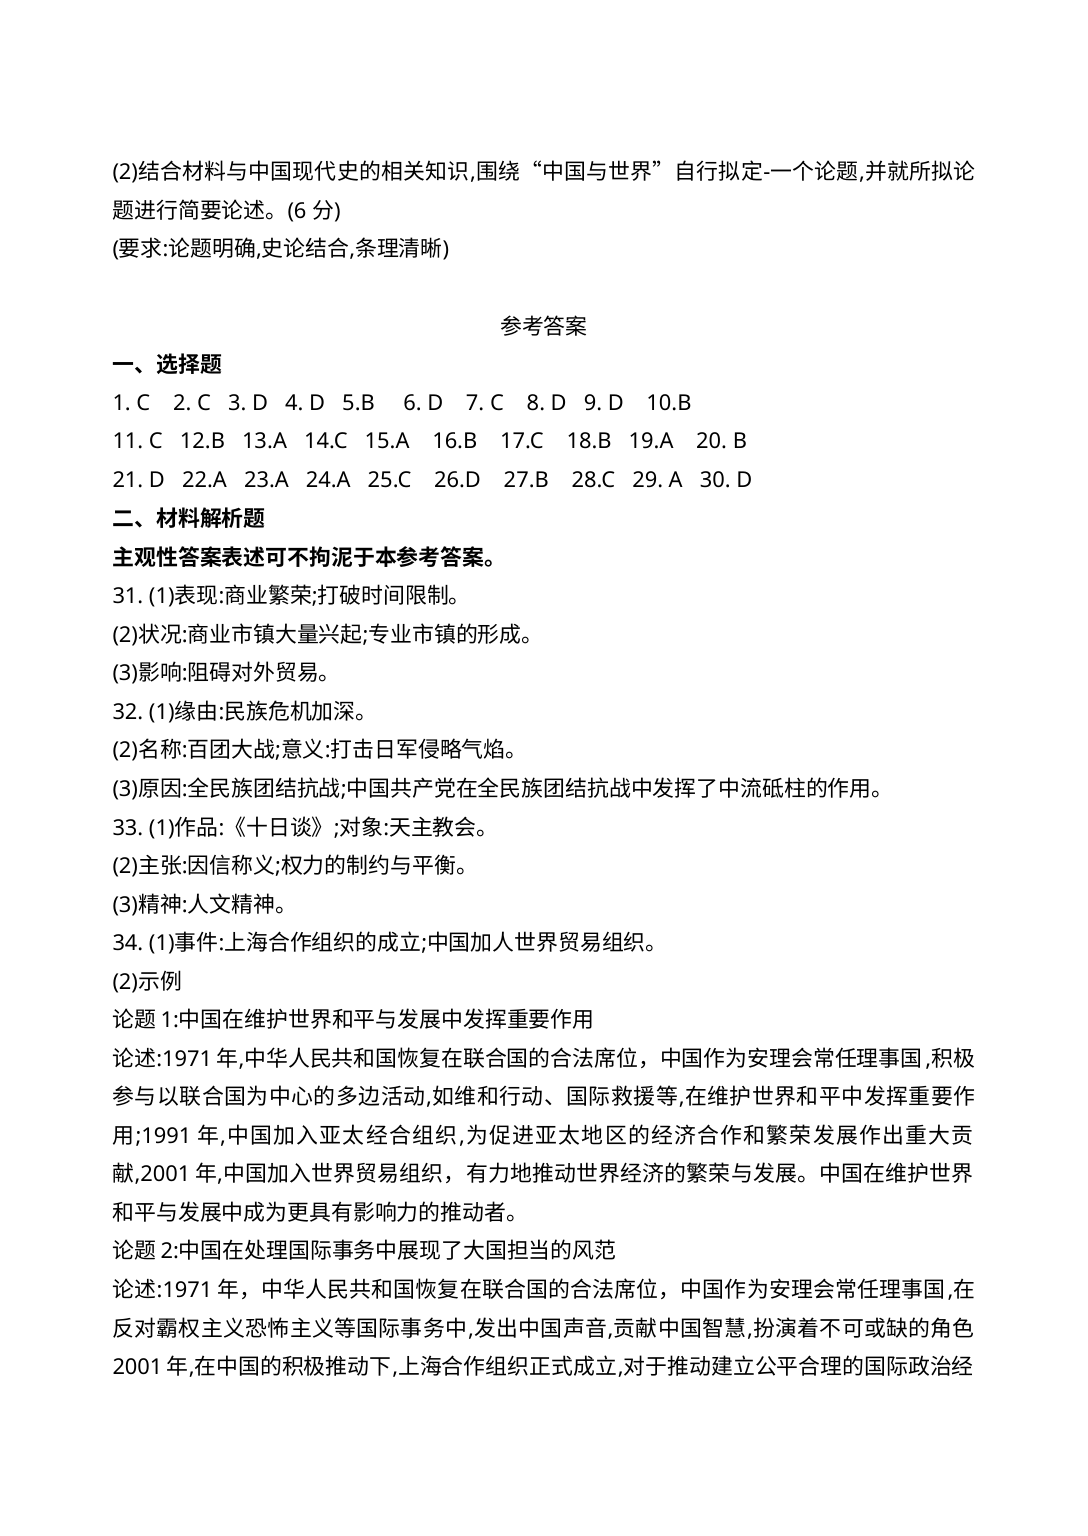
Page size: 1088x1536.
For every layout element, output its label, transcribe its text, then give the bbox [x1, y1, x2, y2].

text (3)影响:阻碍对外贸易。 [112, 652, 975, 691]
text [112, 1269, 975, 1384]
text (2)结合材料与中国现代史的相关知识,围绕“中国与世界”自行拟定-一个论题,并就所拟论题进行简要论述。(6 分) [112, 151, 975, 228]
text (2)状况:商业市镇大量兴起;专业市镇的形成。 [112, 613, 975, 652]
text 论述:1971年,中华人民共和国恢复在联合国的合法席位，中国作为安理会常任理事国,积极参与以联合国为中心的多边活动,如维和行动、国际救援等,在维护世界和平中发挥重要作用;1991年,中国加入亚太经合组织,为促进亚太地区的经济合作和繁荣发展作出重大贡献,2001年,中国加入世界贸易组织，有力地推动世界经济的繁荣与发展。中国在维护世界和平与发展中成为更具有影响力的推动者。 [112, 1037, 975, 1230]
text (2)主张:因信称义;权力的制约与平衡。 [112, 845, 975, 883]
text 21. D 22.A 23.A 24.A 25.C 26.D 27.B 28.C 29. A 30. D [112, 459, 975, 498]
text 34. (1)事件:上海合作组织的成立;中国加人世界贸易组织。 [112, 922, 975, 960]
text (2)名称:百团大战;意义:打击日军侵略气焰。 [112, 729, 975, 768]
text 32. (1)缘由:民族危机加深。 [112, 691, 975, 729]
text 一、选择题 [112, 344, 975, 382]
text (2)示例 [112, 960, 975, 999]
text 1. C 2. C 3. D 4. D 5.B 6. D 7. C 8. D 9. D 10.B [112, 382, 975, 421]
text (3)精神:人文精神。 [112, 883, 975, 922]
text (3)原因:全民族团结抗战;中国共产党在全民族团结抗战中发挥了中流砥柱的作用。 [112, 768, 975, 806]
text 参考答案 [112, 305, 975, 344]
text 二、材料解析题 [112, 498, 975, 536]
text 11. C 12.B 13.A 14.C 15.A 16.B 17.C 18.B 19.A 20. B [112, 421, 975, 459]
text 33. (1)作品:《十日谈》;对象:天主教会。 [112, 806, 975, 845]
text 论题2:中国在处理国际事务中展现了大国担当的风范 [112, 1230, 975, 1269]
text (要求:论题明确,史论结合,条理清晰) [112, 228, 975, 267]
text 论题1:中国在维护世界和平与发展中发挥重要作用 [112, 999, 975, 1037]
text 主观性答案表述可不拘泥于本参考答案。 [112, 536, 975, 575]
text 31. (1)表现:商业繁荣;打破时间限制。 [112, 575, 975, 613]
